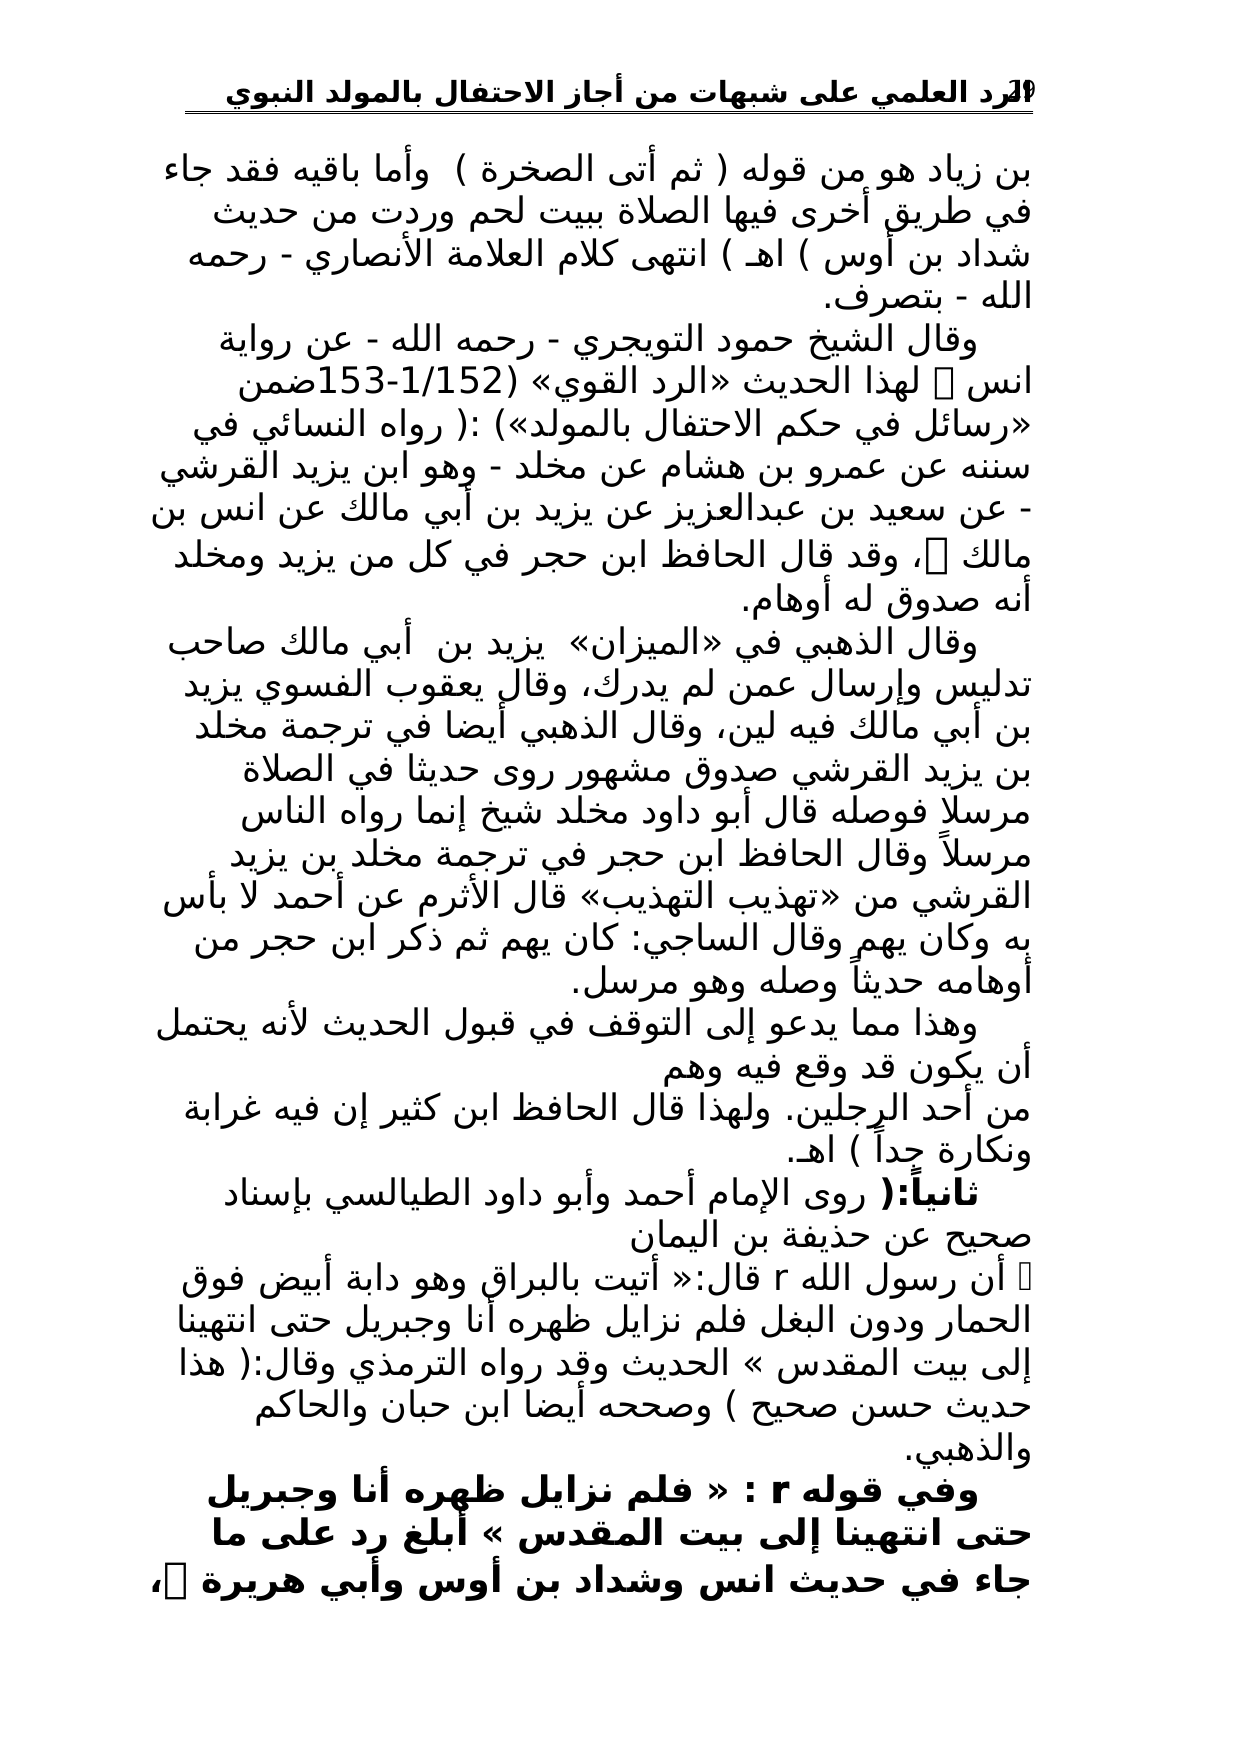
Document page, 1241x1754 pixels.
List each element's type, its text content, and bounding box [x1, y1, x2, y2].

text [148, 1469, 1033, 1602]
text وقال الشيخ حمود التويجري - رحمه الله - عن رواية انس لهذا الحديث «الرد القوي» (1/152-153ضمن «رسائل في حكم الاحتفال بالمولد») :( رواه النسائي في سننه عن عمرو بن هشام عن مخلد - وهو ابن يزيد القرشي - عن سعيد بن عبدالعزيز عن يزيد بن أبي مالك عن انس بن مالك ، وقد قال الحافظ ابن حجر في كل من يزيد ومخلد أنه صدوق له أوهام. [148, 317, 1033, 620]
text وقال الذهبي في «الميزان» يزيد بن أبي مالك صاحب تدليس وإرسال عمن لم يدرك، وقال يعقوب الفسوي يزيد بن أبي مالك فيه لين، وقال الذهبي أيضا في ترجمة مخلد بن يزيد القرشي صدوق مشهور روى حديثا في الصلاة مرسلا فوصله قال أبو داود مخلد شيخ إنما رواه الناس مرسلاً وقال الحافظ ابن حجر في ترجمة مخلد بن يزيد القرشي من «تهذيب التهذيب» قال الأثرم عن أحمد لا بأس به وكان يهم وقال الساجي: كان يهم ثم ذكر ابن حجر من أوهامه حديثاً وصله وهو مرسل. [148, 620, 1033, 1002]
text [148, 148, 1033, 317]
text وهذا مما يدعو إلى التوقف في قبول الحديث لأنه يحتمل أن يكون قد وقع فيه وهم [148, 1002, 1033, 1087]
text ثانياً:( روى الإمام أحمد وأبو داود الطيالسي بإسناد صحيح عن حذيفة بن اليمان [148, 1171, 1033, 1256]
text من أحد الرجلين. ولهذا قال الحافظ ابن كثير إن فيه غرابة ونكارة جداً ) اهـ. [148, 1087, 1033, 1171]
text أن رسول الله قال:« أتيت بالبراق وهو دابة أبيض فوق الحمار ودون البغل فلم نزايل ظهره أنا وجبريل حتى انتهينا إلى بيت المقدس » الحديث وقد رواه الترمذي وقال:( هذا حديث حسن صحيح ) وصححه أيضا ابن حبان والحاكم والذهبي. [148, 1256, 1033, 1469]
